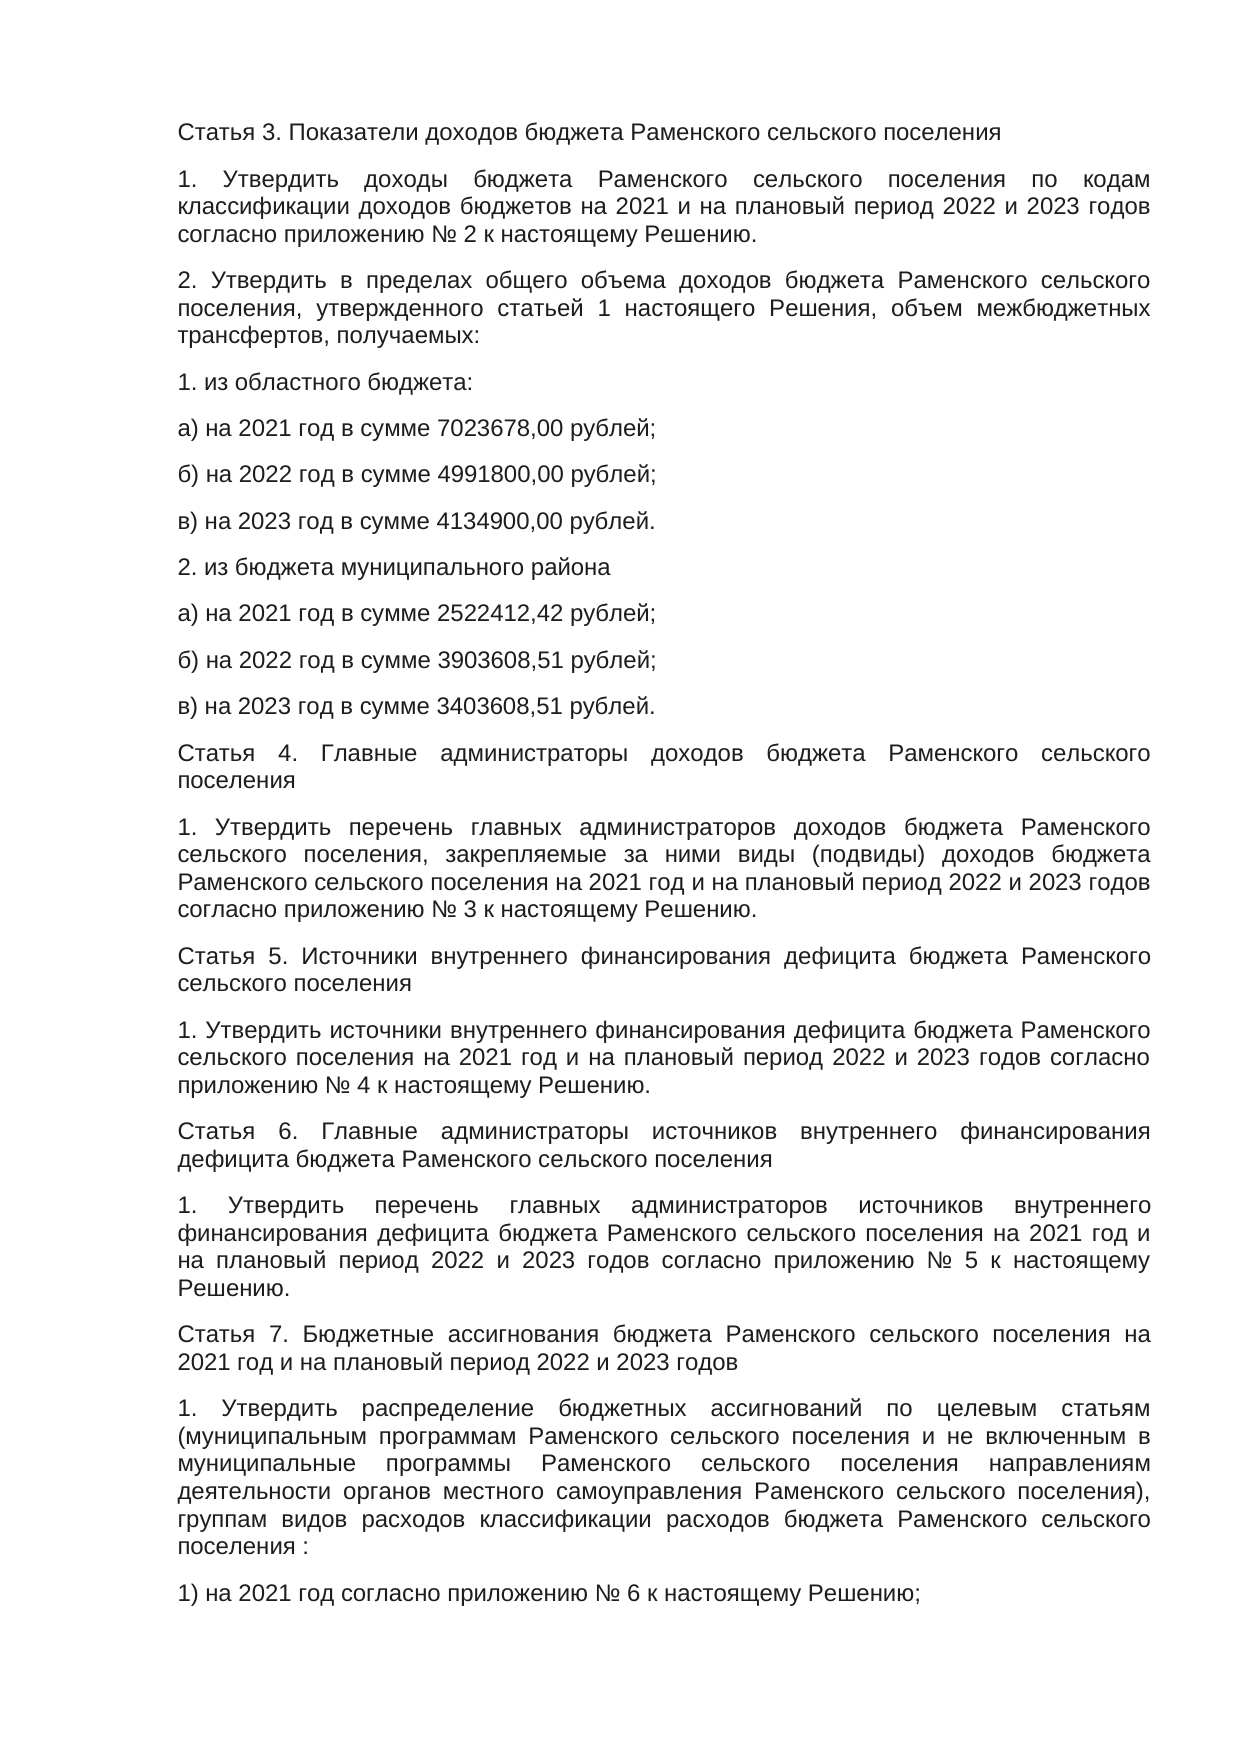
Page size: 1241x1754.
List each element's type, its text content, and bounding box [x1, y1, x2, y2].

text 2. из бюджета муниципального района [177, 553, 1152, 581]
text Статья 4. Главные администраторы доходов бюджета Раменского сельского поселения [177, 738, 1152, 794]
text 1. из областного бюджета: [177, 368, 1152, 395]
text 1. Утвердить распределение бюджетных ассигнований по целевым статьям (муниципальным программам Раменского сельского поселения и не включенным в муниципальные программы Раменского сельского поселения направлениям деятельности органов местного самоуправления Раменского сельского поселения), группам видов расходов классификации расходов бюджета Раменского сельского поселения : [177, 1394, 1152, 1560]
text Статья 6. Главные администраторы источников внутреннего финансирования дефицита бюджета Раменского сельского поселения [177, 1117, 1152, 1172]
text а) на 2021 год в сумме 7023678,00 рублей; [177, 414, 1152, 442]
text 1. Утвердить доходы бюджета Раменского сельского поселения по кодам классификации доходов бюджетов на 2021 и на плановый период 2022 и 2023 годов согласно приложению № 2 к настоящему Решению. [177, 164, 1152, 247]
text 1. Утвердить перечень главных администраторов источников внутреннего финансирования дефицита бюджета Раменского сельского поселения на 2021 год и на плановый период 2022 и 2023 годов согласно приложению № 5 к настоящему Решению. [177, 1191, 1152, 1301]
text Статья 5. Источники внутреннего финансирования дефицита бюджета Раменского сельского поселения [177, 942, 1152, 997]
text в) на 2023 год в сумме 4134900,00 рублей. [177, 507, 1152, 534]
text в) на 2023 год в сумме 3403608,51 рублей. [177, 692, 1152, 720]
text 1) на 2021 год согласно приложению № 6 к настоящему Решению; [177, 1578, 1152, 1606]
text 1. Утвердить источники внутреннего финансирования дефицита бюджета Раменского сельского поселения на 2021 год и на плановый период 2022 и 2023 годов согласно приложению № 4 к настоящему Решению. [177, 1016, 1152, 1098]
text 1. Утвердить перечень главных администраторов доходов бюджета Раменского сельского поселения, закрепляемые за ними виды (подвиды) доходов бюджета Раменского сельского поселения на 2021 год и на плановый период 2022 и 2023 годов согласно приложению № 3 к настоящему Решению. [177, 812, 1152, 923]
text а) на 2021 год в сумме 2522412,42 рублей; [177, 599, 1152, 627]
text Статья 3. Показатели доходов бюджета Раменского сельского поселения [177, 118, 1152, 146]
text б) на 2022 год в сумме 3903608,51 рублей; [177, 646, 1152, 673]
text Статья 7. Бюджетные ассигнования бюджета Раменского сельского поселения на 2021 год и на плановый период 2022 и 2023 годов [177, 1320, 1152, 1375]
text б) на 2022 год в сумме 4991800,00 рублей; [177, 460, 1152, 488]
text 2. Утвердить в пределах общего объема доходов бюджета Раменского сельского поселения, утвержденного статьей 1 настоящего Решения, объем межбюджетных трансфертов, получаемых: [177, 266, 1152, 349]
